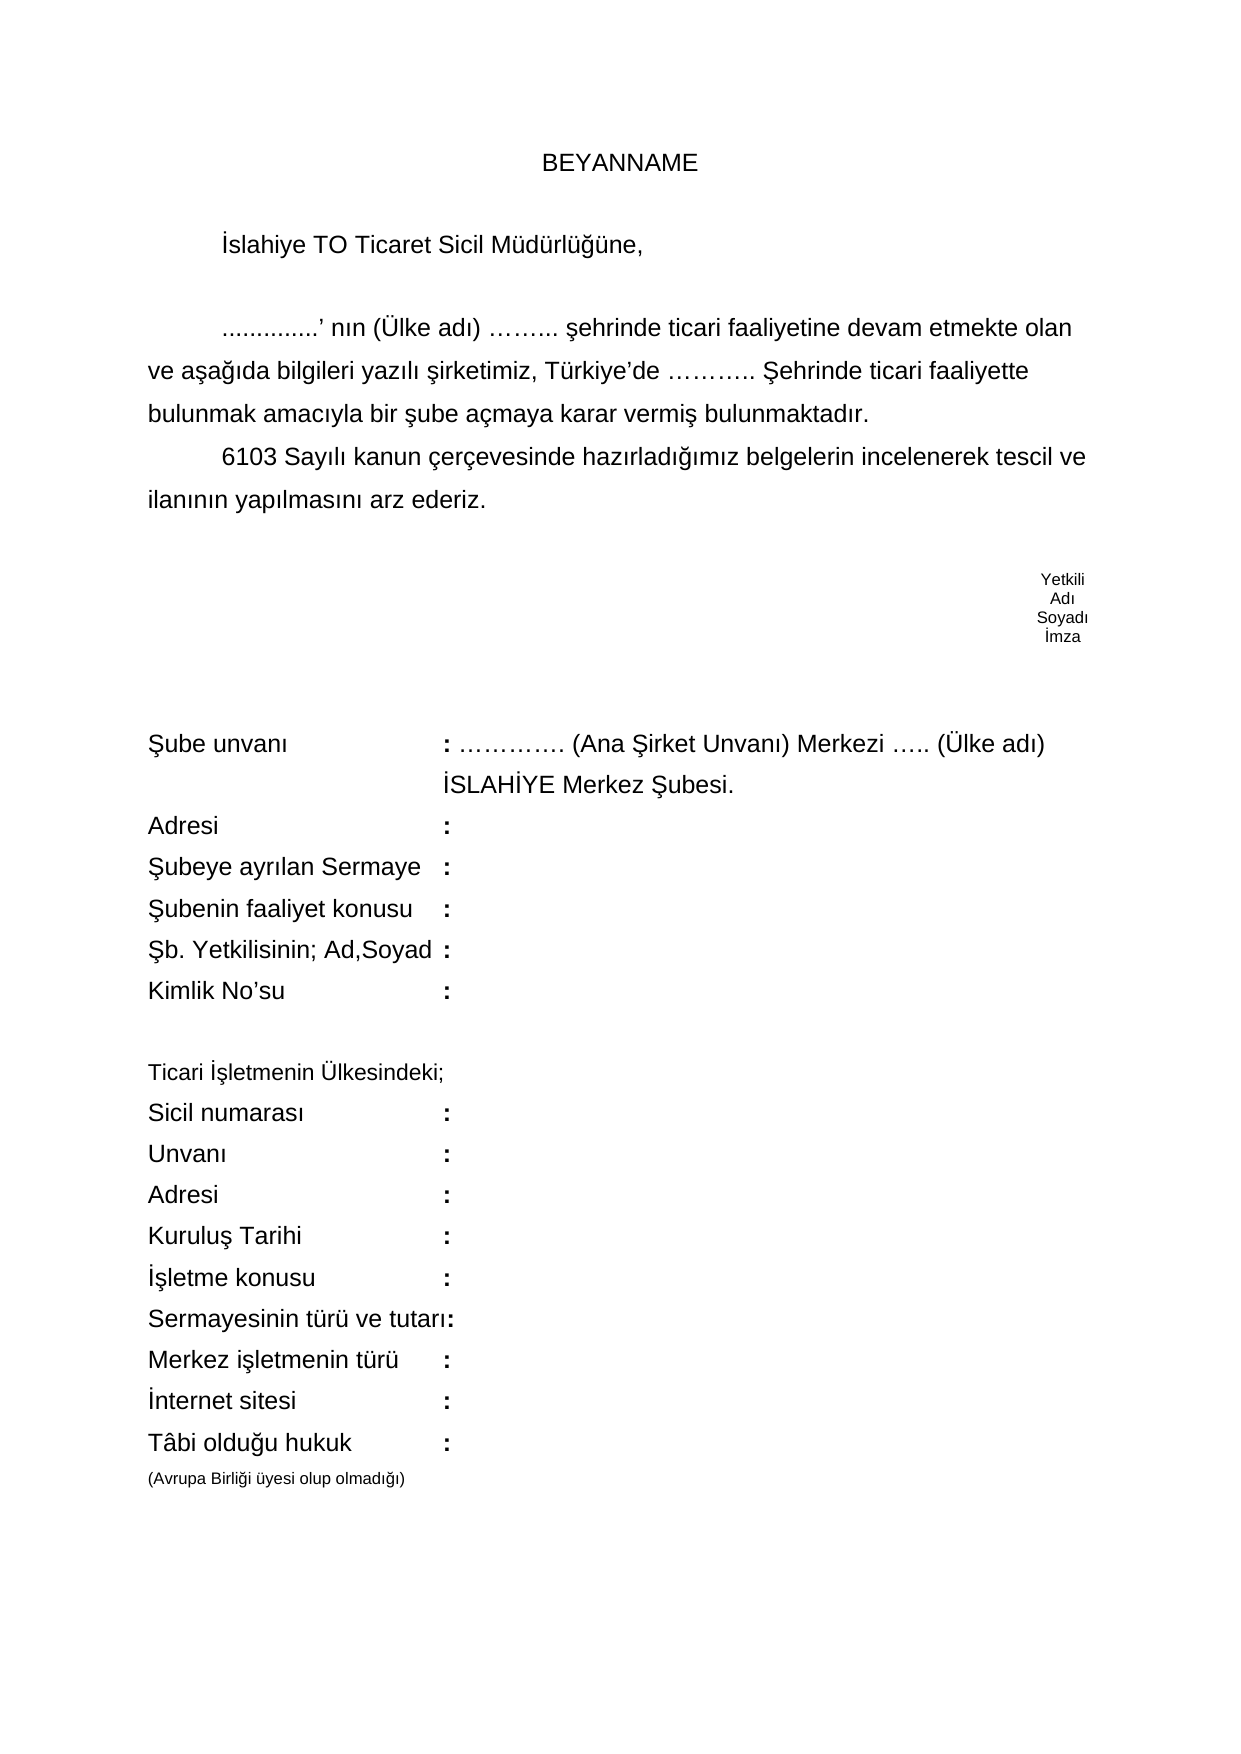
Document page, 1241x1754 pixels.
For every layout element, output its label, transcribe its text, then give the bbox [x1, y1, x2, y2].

text İslahiye TO Ticaret Sicil Müdürlüğüne, [148, 230, 1093, 259]
text Adı Soyadı [1032, 589, 1093, 627]
text ..............’ nın (Ülke adı) ……... şehrinde ticari faaliyetine devam etmekte olan ve aşağıda bilgileri yazılı şirketimiz, Türkiye’de ……….. Şehrinde ticari faaliyette bulunmak amacıyla bir şube açmaya karar vermiş bulunmaktadır. [148, 313, 1093, 428]
text (Avrupa Birliği üyesi olup olmadığı) [148, 1469, 1093, 1488]
text Unvanı : [148, 1139, 1093, 1167]
text Kuruluş Tarihi : [148, 1221, 1093, 1250]
text Yetkili [1032, 569, 1093, 589]
text Ticari İşletmenin Ülkesindeki; [148, 1059, 1093, 1085]
text BEYANNAME [148, 148, 1093, 176]
text 6103 Sayılı kanun çerçevesinde hazırladığımız belgelerin incelenerek tescil ve ilanının yapılmasını arz ederiz. [148, 442, 1093, 514]
text Sermayesinin türü ve tutarı: [148, 1304, 1093, 1332]
text Şb. Yetkilisinin; Ad,Soyad : [148, 935, 1093, 964]
text İnternet sitesi : [148, 1386, 1093, 1415]
text Şubeye ayrılan Sermaye : [148, 852, 1093, 881]
text Şubenin faaliyet konusu : [148, 894, 1093, 922]
text Kimlik No’su : [148, 976, 1093, 1005]
text İSLAHİYE Merkez Şubesi. [369, 770, 1093, 799]
text Sicil numarası : [148, 1097, 1093, 1126]
text Adresi : [148, 811, 1093, 840]
text Merkez işletmenin türü : [148, 1345, 1093, 1374]
text İmza [1032, 627, 1093, 646]
text Adresi : [148, 1180, 1093, 1209]
text Tâbi olduğu hukuk : [148, 1427, 1093, 1456]
text Şube unvanı : …………. (Ana Şirket Unvanı) Merkezi ….. (Ülke adı) [148, 729, 1093, 757]
text İşletme konusu : [148, 1262, 1093, 1291]
